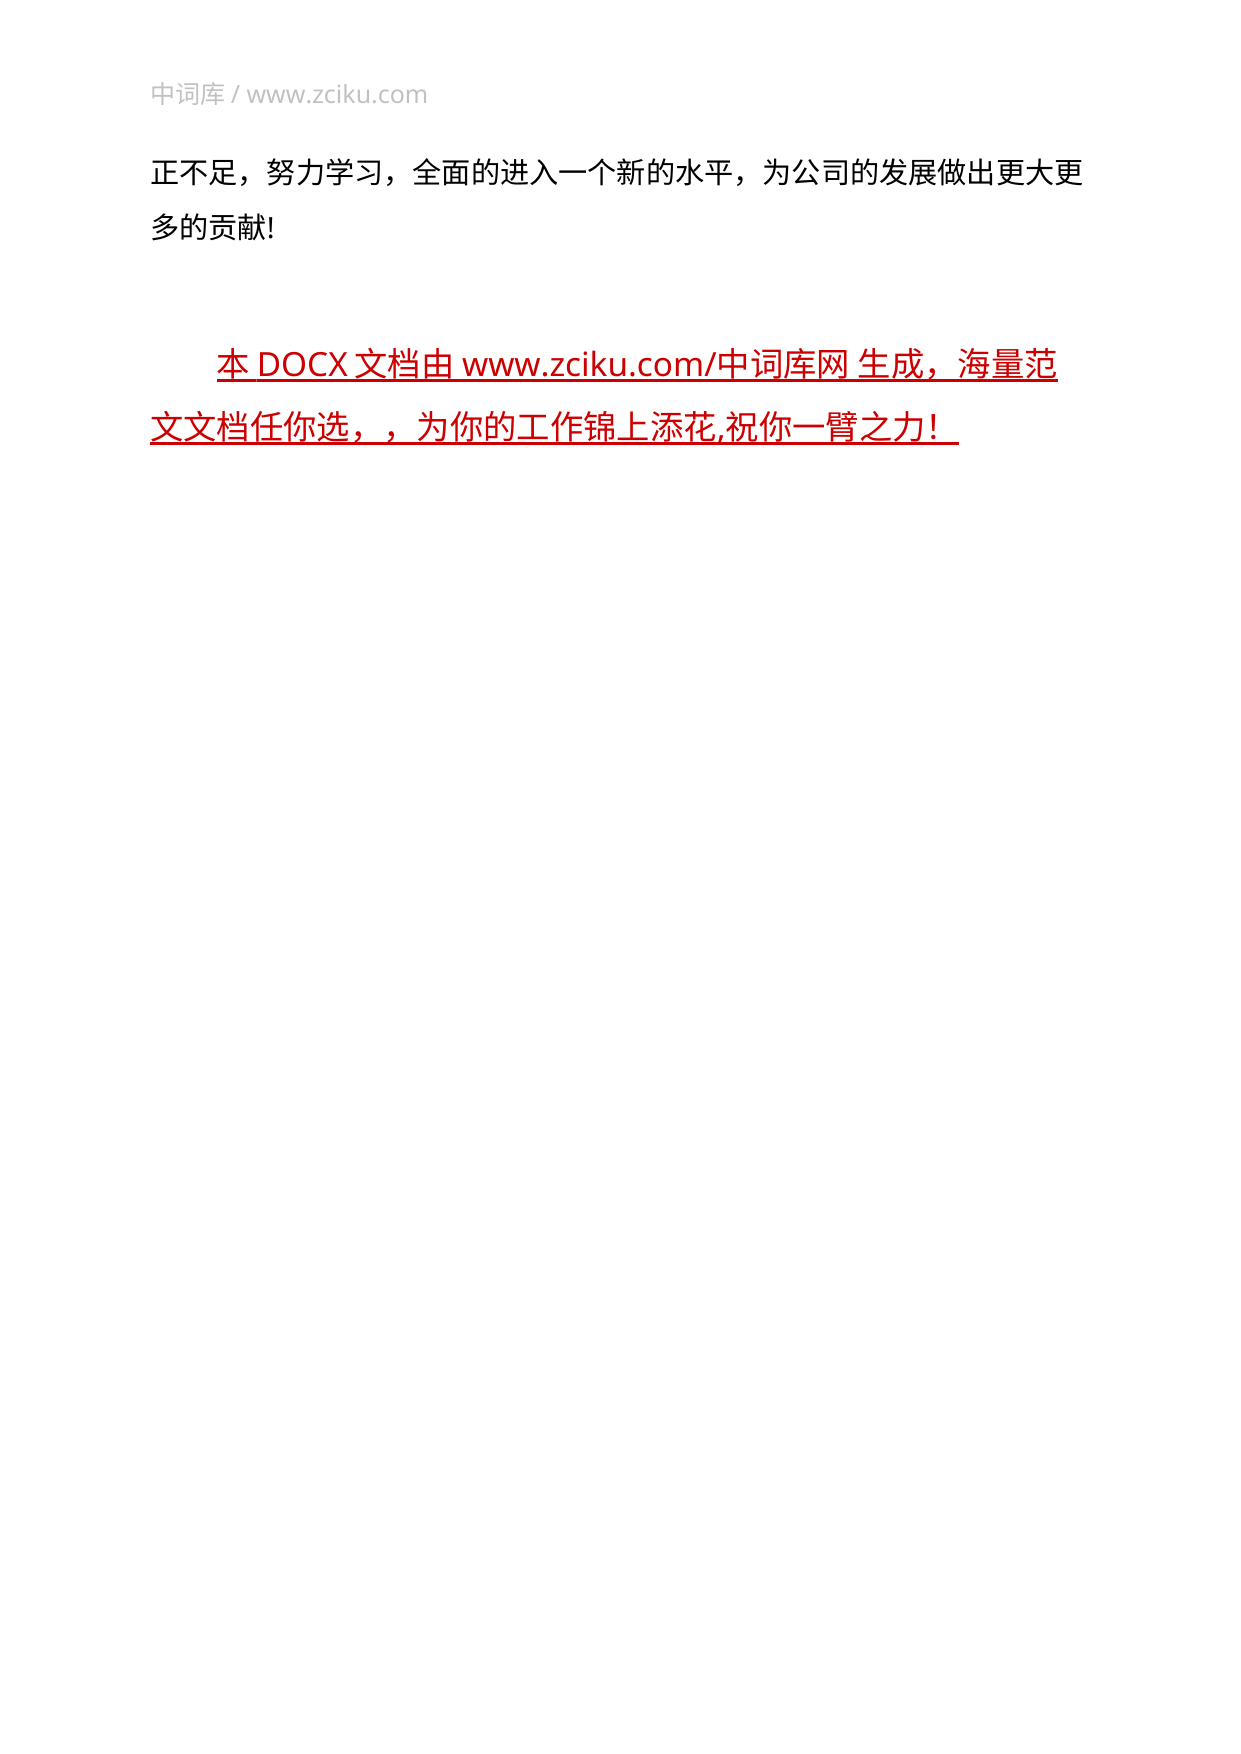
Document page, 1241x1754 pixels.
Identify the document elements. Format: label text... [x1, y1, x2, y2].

text 本DOCX文档由 www.zciku.com/中词库网 生成，海量范文文档任你选，，为你的工作锦上添花,祝你一臂之力！ [150, 338, 1090, 449]
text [150, 150, 1090, 247]
